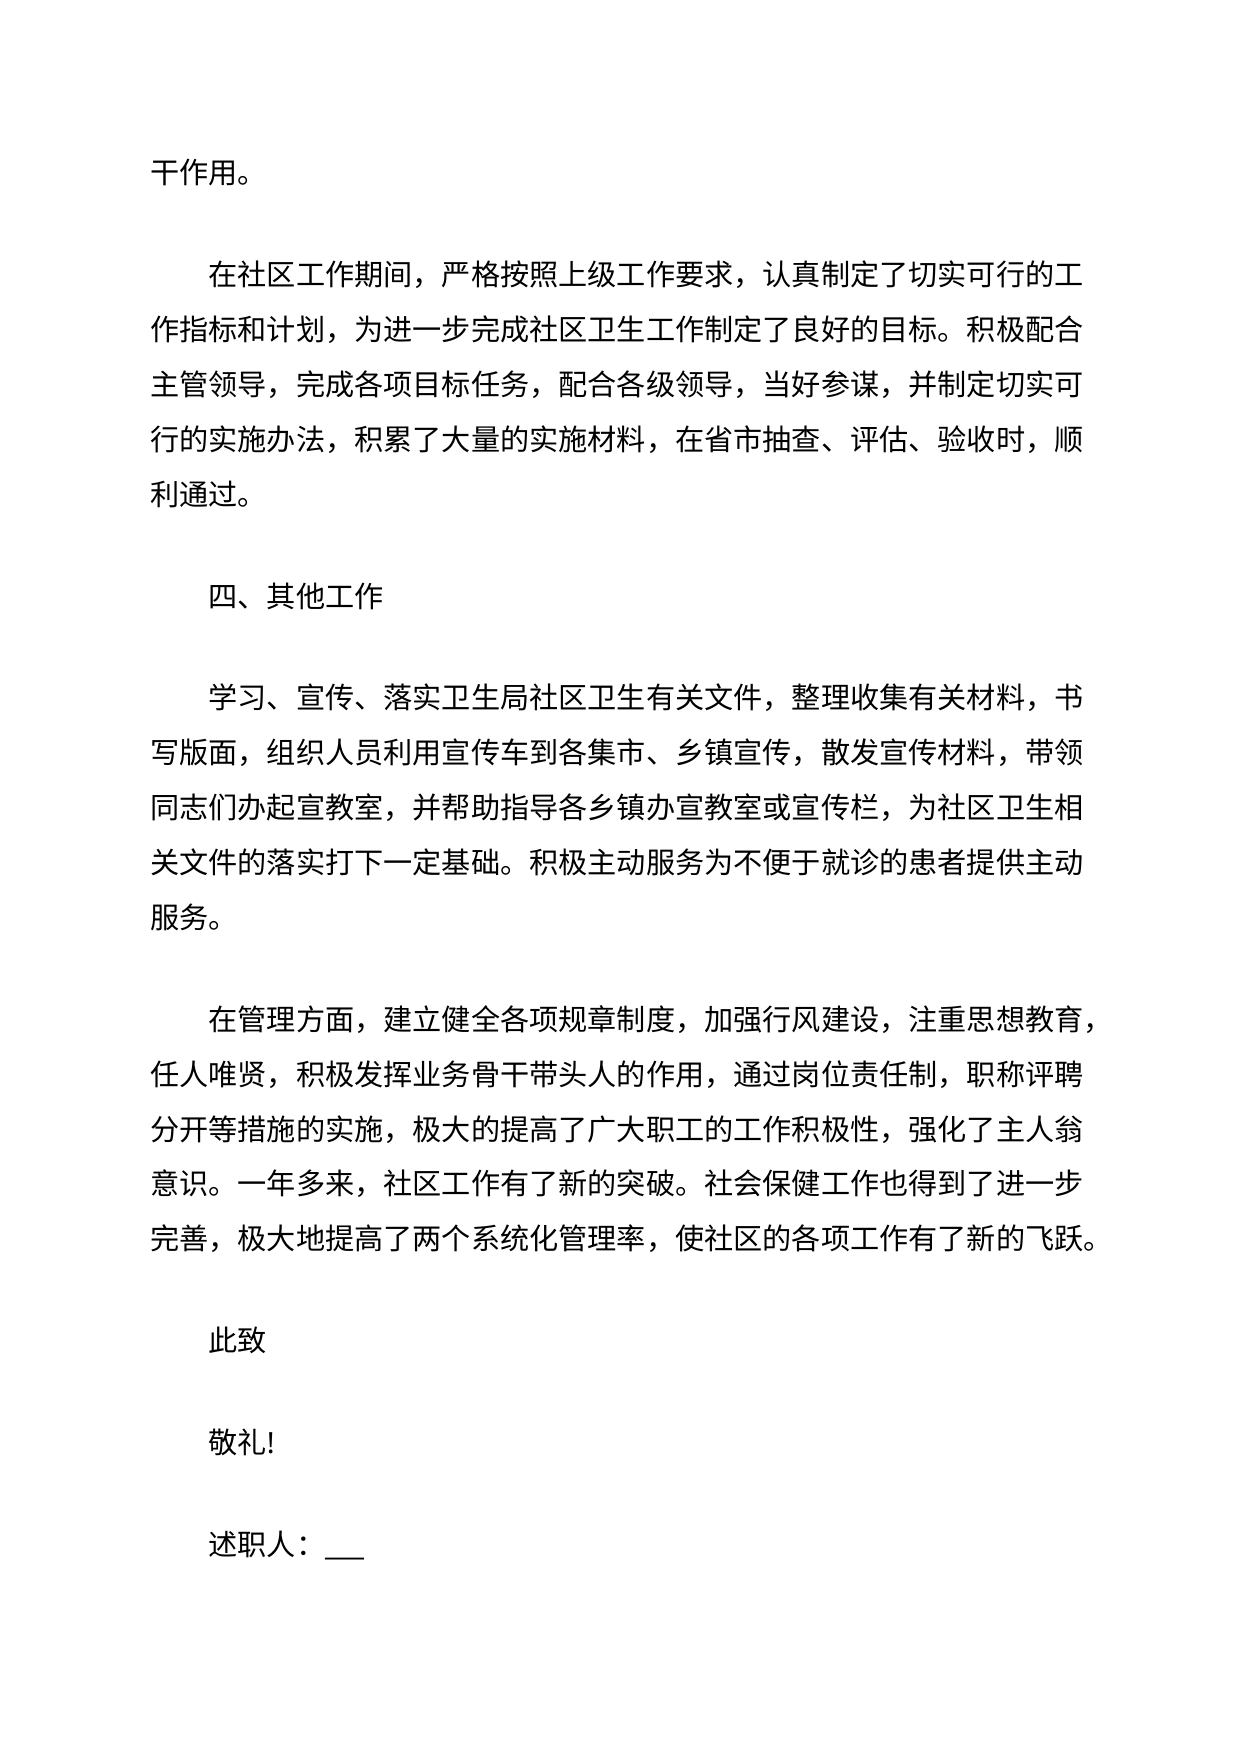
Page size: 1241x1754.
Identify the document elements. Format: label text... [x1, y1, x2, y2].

text 敬礼! [150, 1419, 1090, 1462]
text 学习、宣传、落实卫生局社区卫生有关文件，整理收集有关材料，书写版面，组织人员利用宣传车到各集市、乡镇宣传，散发宣传材料，带领同志们办起宣教室，并帮助指导各乡镇办宣教室或宣传栏，为社区卫生相关文件的落实打下一定基础。积极主动服务为不便于就诊的患者提供主动服务。 [150, 675, 1090, 937]
text 在管理方面，建立健全各项规章制度，加强行风建设，注重思想教育，任人唯贤，积极发挥业务骨干带头人的作用，通过岗位责任制，职称评聘分开等措施的实施，极大的提高了广大职工的工作积极性，强化了主人翁意识。一年多来，社区工作有了新的突破。社会保健工作也得到了进一步完善，极大地提高了两个系统化管理率，使社区的各项工作有了新的飞跃。 [150, 996, 1090, 1258]
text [150, 150, 1090, 192]
text 四、其他工作 [150, 573, 1090, 615]
text 此致 [150, 1318, 1090, 1360]
text 述职人：___ [150, 1521, 1090, 1564]
text 在社区工作期间，严格按照上级工作要求，认真制定了切实可行的工作指标和计划，为进一步完成社区卫生工作制定了良好的目标。积极配合主管领导，完成各项目标任务，配合各级领导，当好参谋，并制定切实可行的实施办法，积累了大量的实施材料，在省市抽查、评估、验收时，顺利通过。 [150, 252, 1090, 514]
